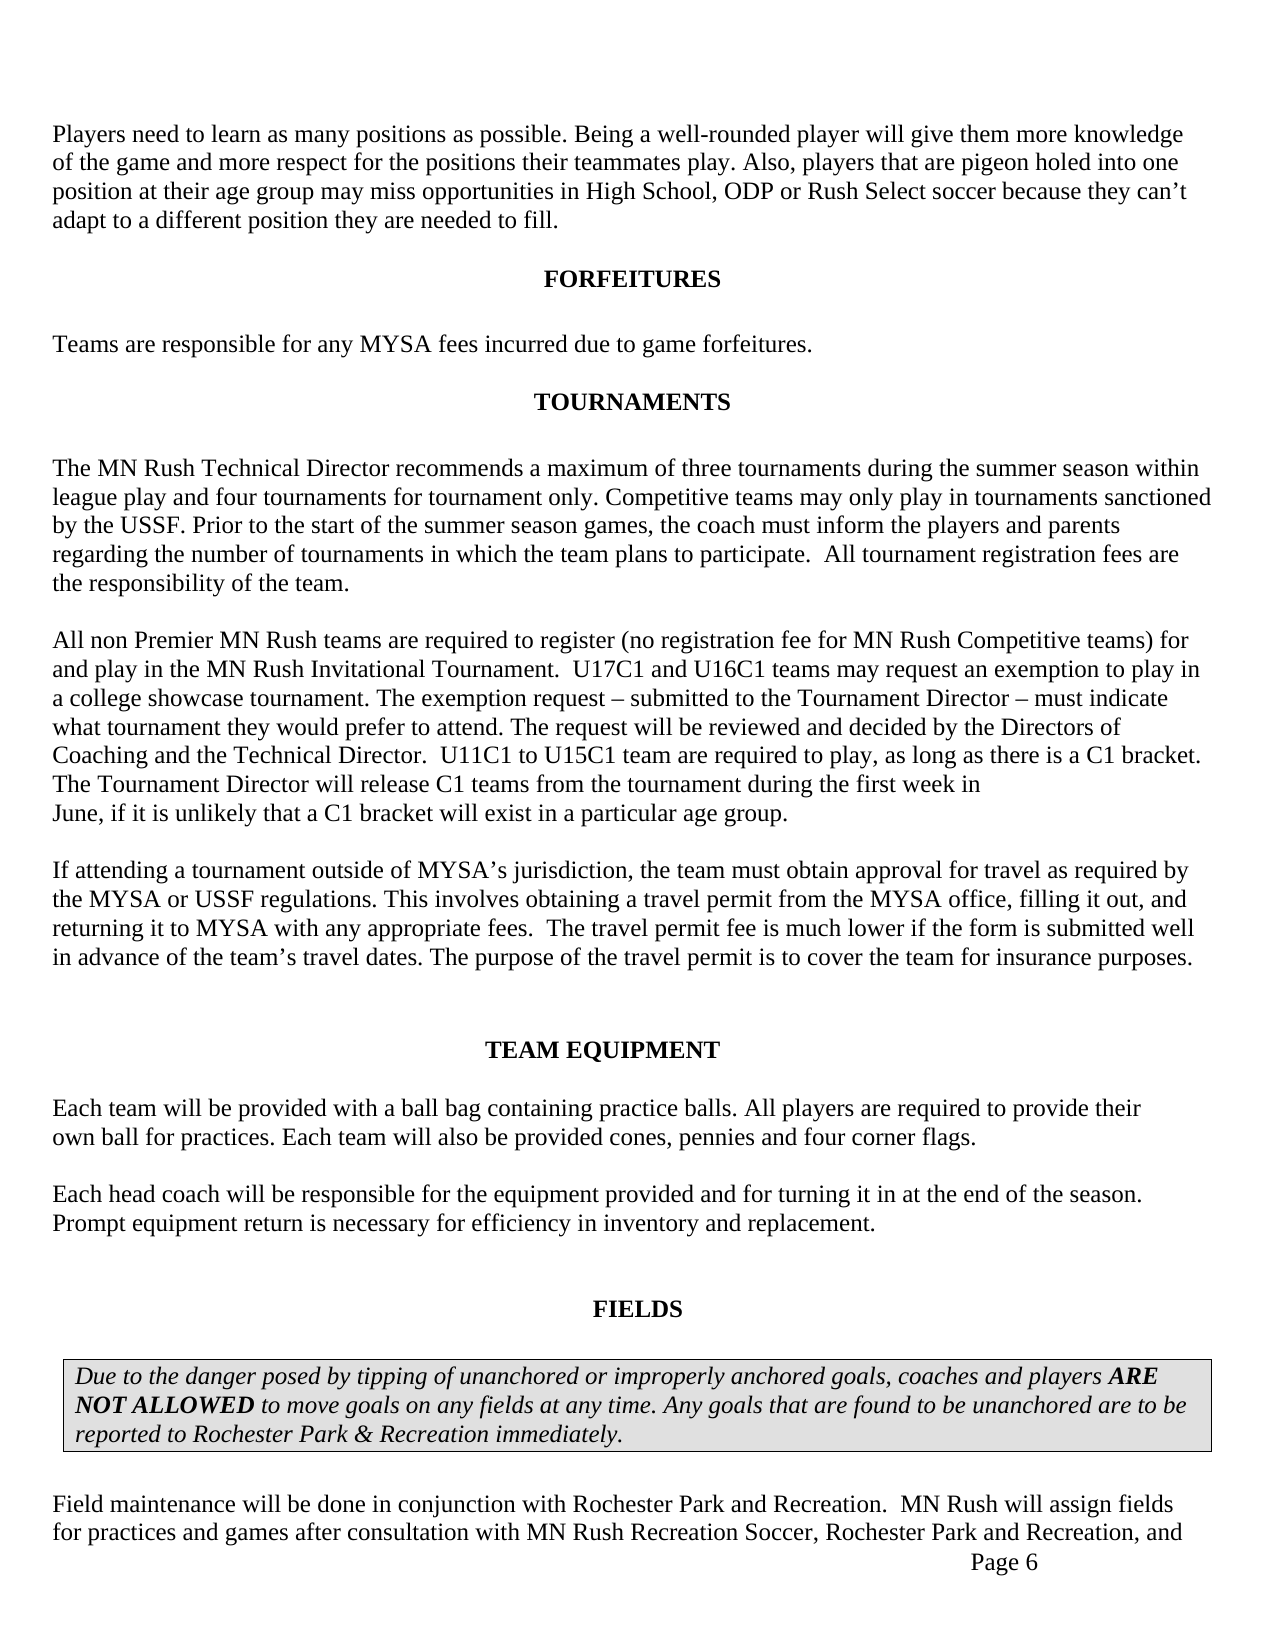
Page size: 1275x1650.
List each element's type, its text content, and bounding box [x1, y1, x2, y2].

text All non Premier MN Rush teams are required to register (no registration fee for MN Rush Competitive teams) for and play in the MN Rush Invitational Tournament. U17C1 and U16C1 teams may request an exemption to play in a college showcase tournament. The exemption request – submitted to the Tournament Director – must indicate what tournament they would prefer to attend. The request will be reviewed and decided by the Directors of Coaching and the Technical Director. U11C1 to U15C1 team are required to play, as long as there is a C1 bracket. The Tournament Director will release C1 teams from the tournament during the first week in [52, 625, 1209, 798]
text The MN Rush Technical Director recommends a maximum of three tournaments during the summer season within league play and four tournaments for tournament only. Competitive teams may only play in tournaments sanctioned by the USSF. Prior to the start of the summer season games, the coach must inform the players and parents regarding the number of tournaments in which the team plans to participate. All tournament registration fees are the responsibility of the team. [52, 453, 1212, 597]
text Players need to learn as many positions as possible. Being a well-rounded player will give them more knowledge of the game and more respect for the positions their teammates play. Also, players that are pigeon holed into one position at their age group may miss opportunities in High School, ODP or Rush Select soccer because they can’t adapt to a different position they are needed to fill. [52, 119, 1189, 234]
text Each head coach will be responsible for the equipment provided and for turning it in at the end of the season. Prompt equipment return is necessary for efficiency in inventory and replacement. [52, 1179, 1168, 1237]
subtitle TEAM EQUIPMENT [427, 1035, 778, 1064]
text June, if it is unlikely that a C1 bracket will exist in a particular age group. [52, 798, 1209, 827]
text If attending a tournament outside of MYSA’s jurisdiction, the team must obtain approval for travel as required by the MYSA or USSF regulations. This involves obtaining a travel permit from the MYSA office, filling it out, and returning it to MYSA with any appropriate fees. The travel permit fee is much lower if the form is submitted well in advance of the team’s travel dates. The purpose of the travel permit is to cover the team for insurance purposes. [52, 855, 1214, 970]
text Each team will be provided with a ball bag containing practice balls. All players are required to provide their own ball for practices. Each team will also be provided cones, pennies and four corner flags. [52, 1093, 1183, 1151]
text TOURNAMENTS [52, 387, 1212, 416]
text FORFEITURES [52, 264, 1212, 293]
subtitle FIELDS [498, 1294, 778, 1323]
text Teams are responsible for any MYSA fees incurred due to game forfeitures. [52, 329, 1212, 358]
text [52, 1489, 1194, 1546]
